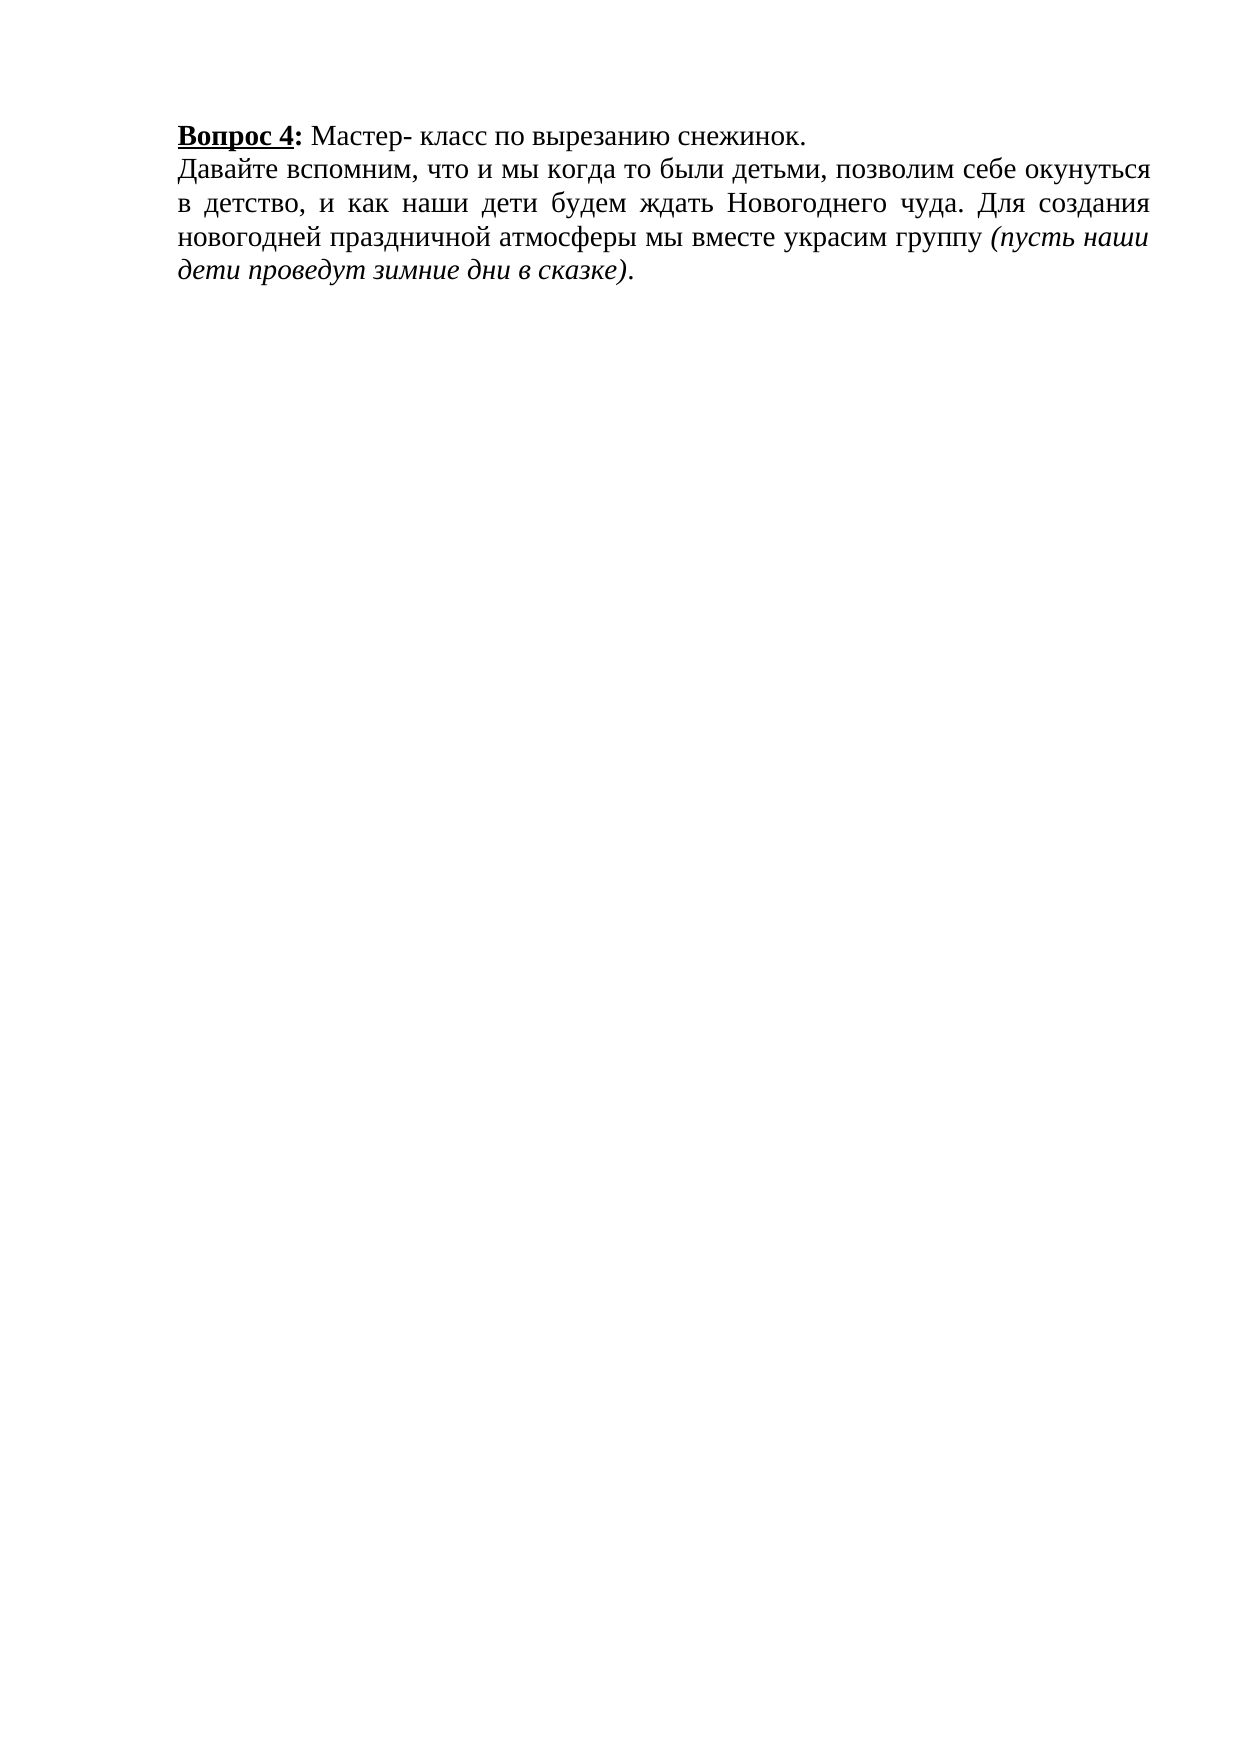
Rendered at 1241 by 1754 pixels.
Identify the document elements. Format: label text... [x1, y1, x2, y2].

text Вопрос 4: Мастер- класс по вырезанию снежинок. [177, 118, 1152, 152]
text Давайте вспомним, что и мы когда то были детьми, позволим себе окунуться в детство, и как наши дети будем ждать Новогоднего чуда. Для создания новогодней праздничной атмосферы мы вместе украсим группу (пусть наши дети проведут зимние дни в сказке). [177, 152, 1152, 286]
